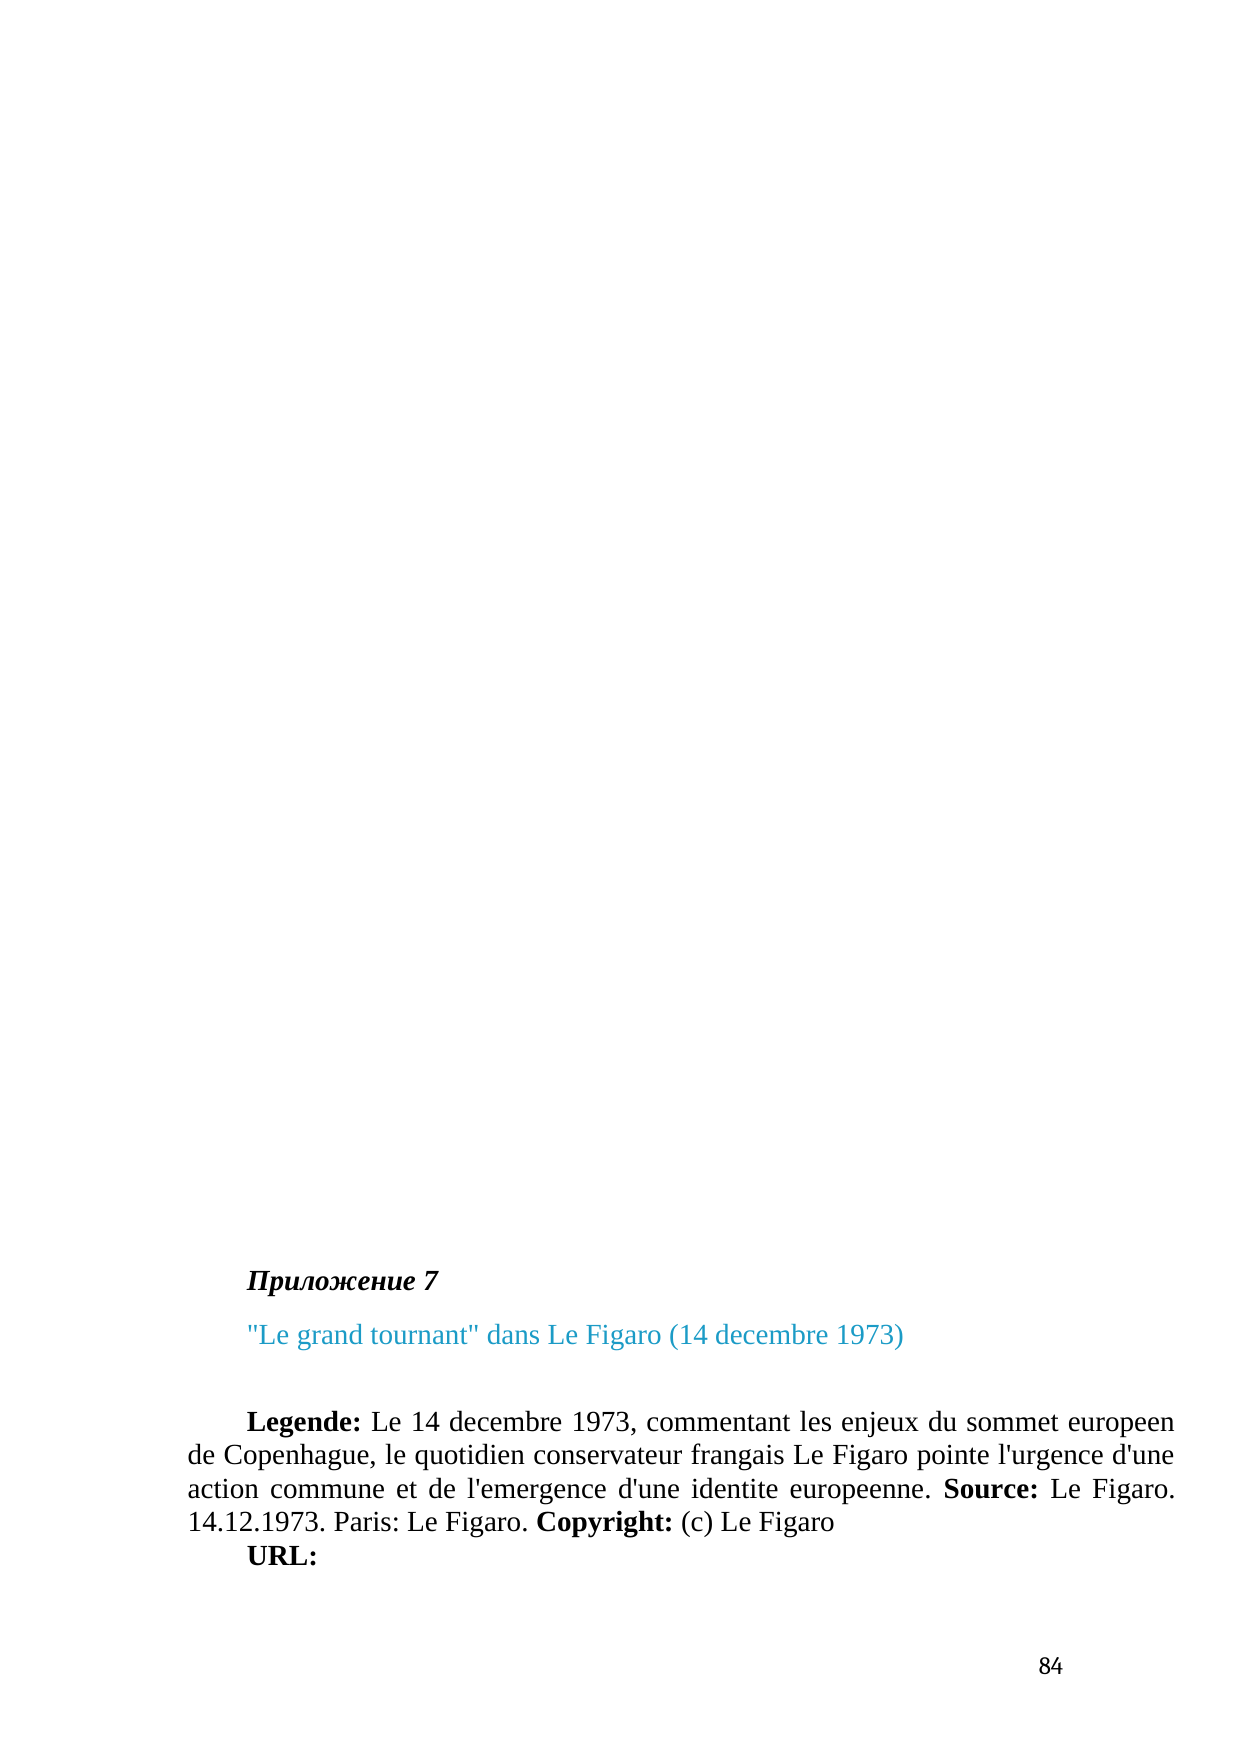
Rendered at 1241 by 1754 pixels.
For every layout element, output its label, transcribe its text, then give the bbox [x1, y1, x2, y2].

text Legende: Le 14 decembre 1973, commentant les enjeux du sommet europeen de Copenhague, le quotidien conservateur frangais Le Figaro pointe l'urgence d'une action commune et de l'emergence d'une identite europeenne. Source: Le Figaro. 14.12.1973. Paris: Le Figaro. Copyright: (c) Le Figaro [187, 1404, 1176, 1538]
text Приложение 7 [187, 1263, 1063, 1296]
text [187, 1538, 1167, 1572]
text "Le grand tournant" dans Le Figaro (14 decembre 1973) [187, 1317, 1240, 1351]
